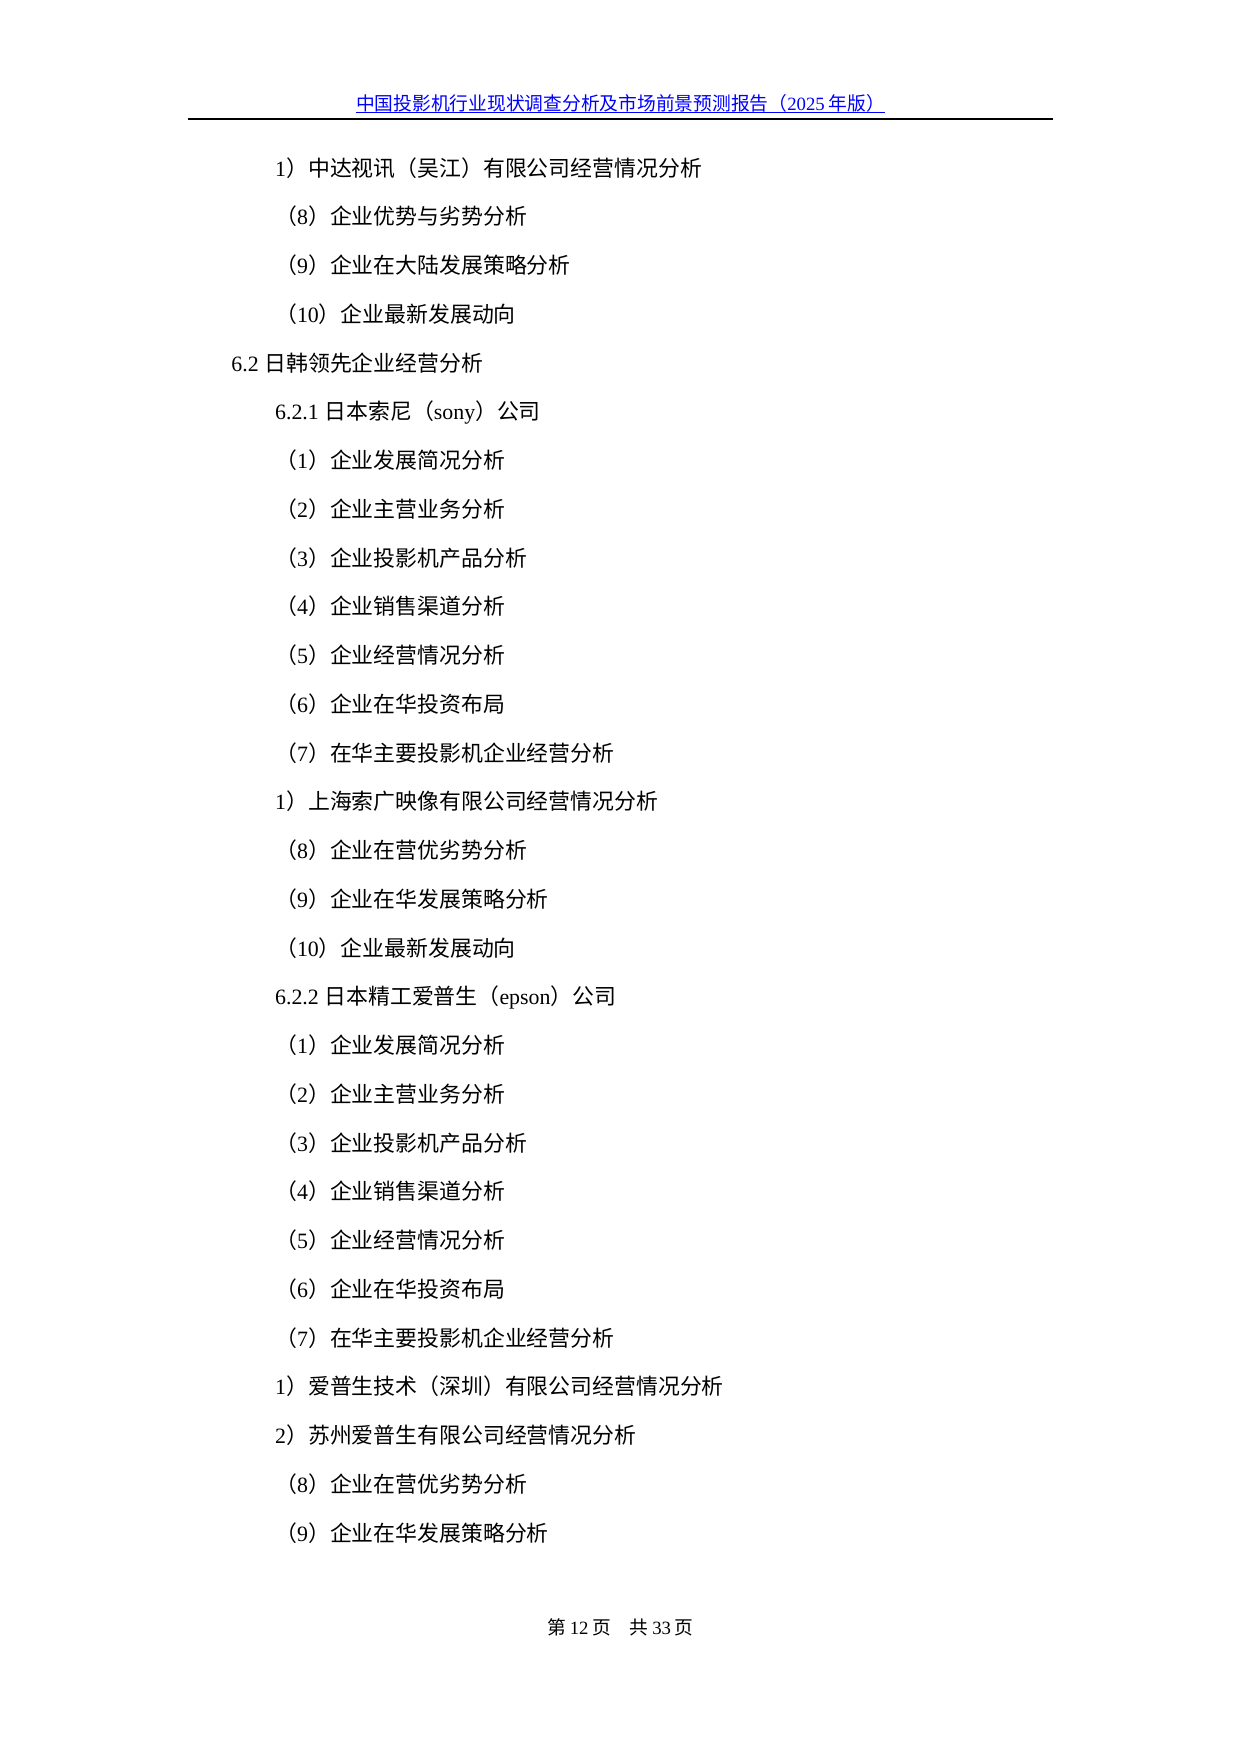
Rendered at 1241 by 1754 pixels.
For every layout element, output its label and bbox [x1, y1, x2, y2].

text [187, 150, 1053, 1548]
